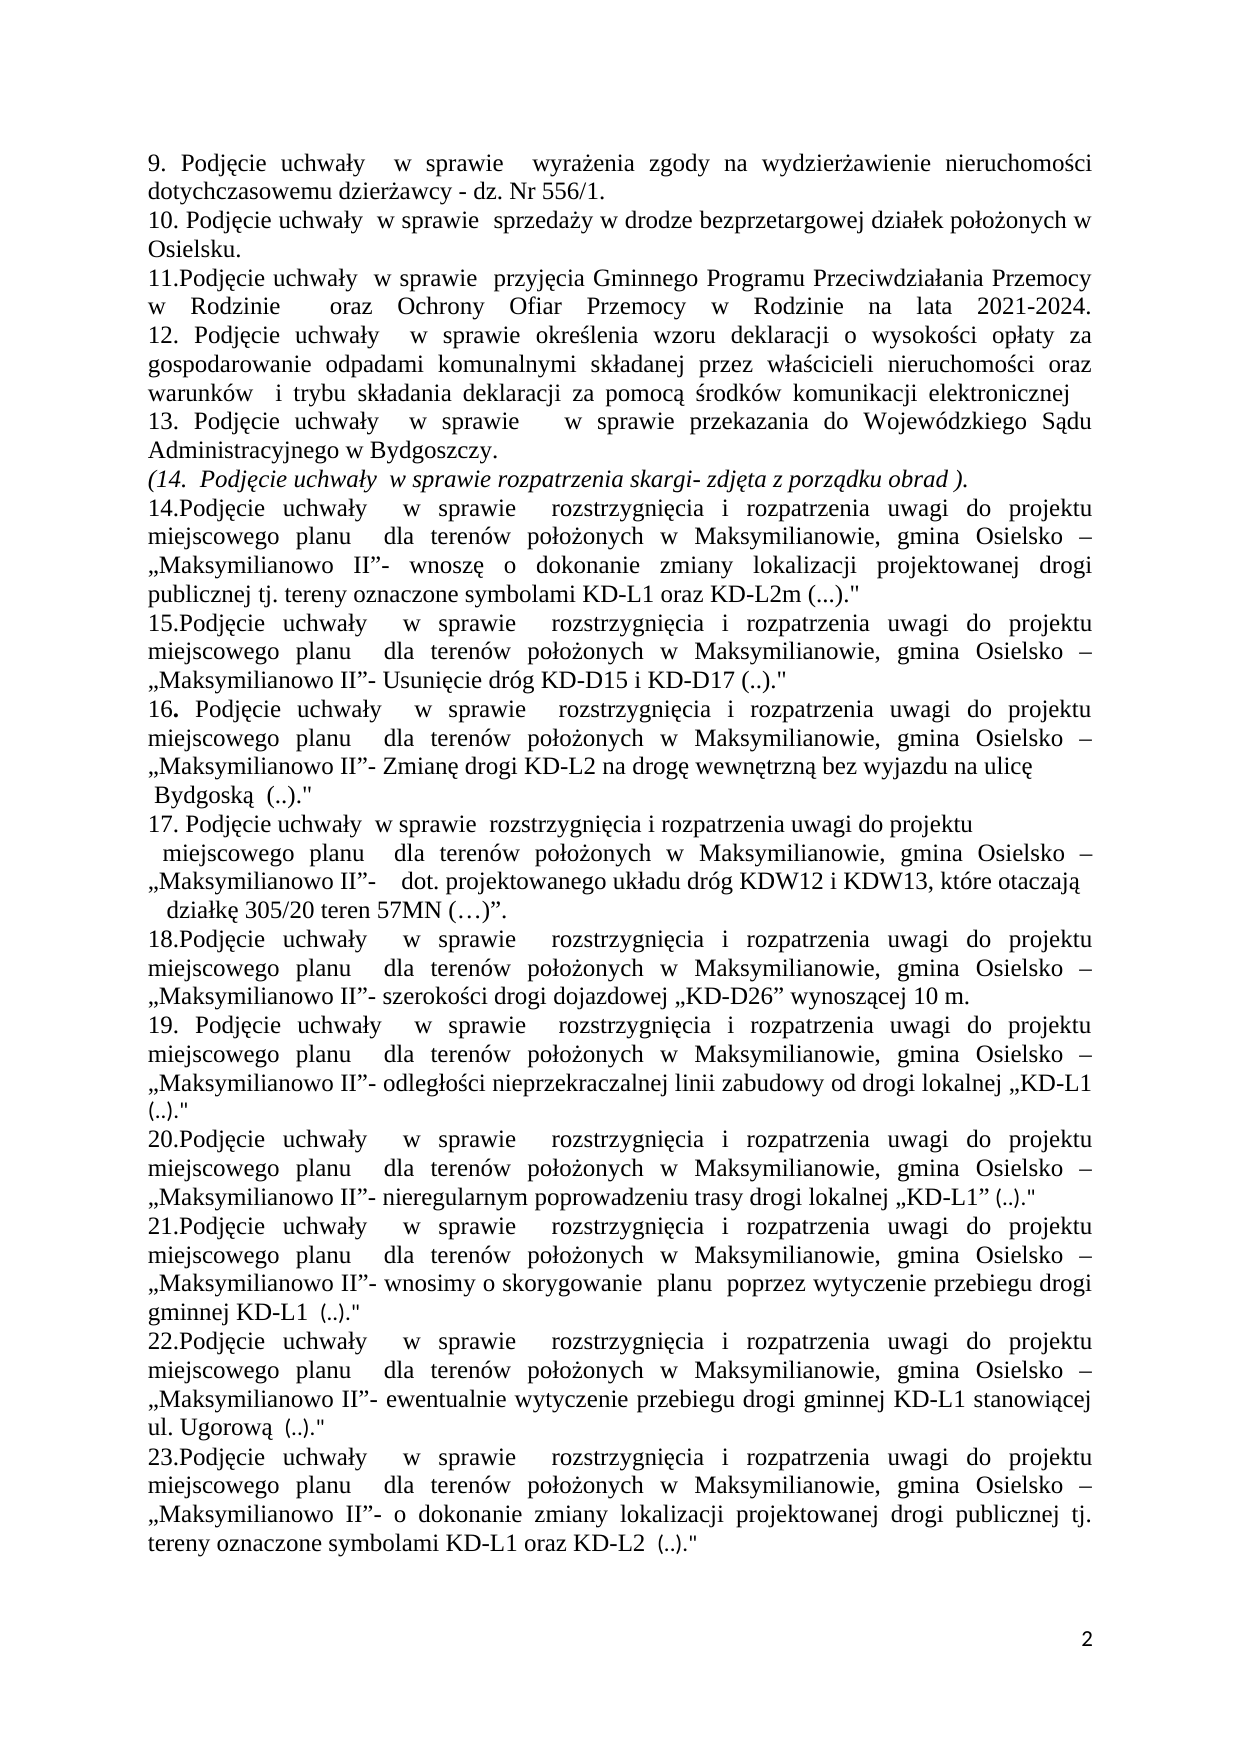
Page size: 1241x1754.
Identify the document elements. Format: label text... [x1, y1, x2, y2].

text 10. Podjęcie uchwały w sprawie sprzedaży w drodze bezprzetargowej działek położonych w Osielsku. 11.Podjęcie uchwały w sprawie przyjęcia Gminnego Programu Przeciwdziałania Przemocy w Rodzinie oraz Ochrony Ofiar Przemocy w Rodzinie na lata 2021-2024. 12. Podjęcie uchwały w sprawie określenia wzoru deklaracji o wysokości opłaty za gospodarowanie odpadami komunalnymi składanej przez właścicieli nieruchomości oraz warunków i trybu składania deklaracji za pomocą środków komunikacji elektronicznej 13. Podjęcie uchwały w sprawie w sprawie przekazania do Wojewódzkiego Sądu Administracyjnego w Bydgoszczy. (14. Podjęcie uchwały w sprawie rozpatrzenia skargi- zdjęta z porządku obrad ). [148, 205, 1093, 493]
text Bydgoską (..)." [148, 780, 1093, 809]
text 14.Podjęcie uchwały w sprawie rozstrzygnięcia i rozpatrzenia uwagi do projektu miejscowego planu dla terenów położonych w Maksymilianowie, gmina Osielsko – „Maksymilianowo II”- wnoszę o dokonanie zmiany lokalizacji projektowanej drogi publicznej tj. tereny oznaczone symbolami KD-L1 oraz KD-L2m (...)." [148, 493, 1093, 608]
text 9. Podjęcie uchwały w sprawie wyrażenia zgody na wydzierżawienie nieruchomości dotychczasowemu dzierżawcy - dz. Nr 556/1. [148, 148, 1093, 205]
text działkę 305/20 teren 57MN (…)”. [148, 895, 1093, 924]
text 22.Podjęcie uchwały w sprawie rozstrzygnięcia i rozpatrzenia uwagi do projektu miejscowego planu dla terenów położonych w Maksymilianowie, gmina Osielsko – „Maksymilianowo II”- ewentualnie wytyczenie przebiegu drogi gminnej KD-L1 stanowiącej ul. Ugorową (..)." [148, 1326, 1093, 1442]
text 16. Podjęcie uchwały w sprawie rozstrzygnięcia i rozpatrzenia uwagi do projektu miejscowego planu dla terenów położonych w Maksymilianowie, gmina Osielsko – „Maksymilianowo II”- Zmianę drogi KD-L2 na drogę wewnętrzną bez wyjazdu na ulicę [148, 694, 1093, 780]
text 23.Podjęcie uchwały w sprawie rozstrzygnięcia i rozpatrzenia uwagi do projektu miejscowego planu dla terenów położonych w Maksymilianowie, gmina Osielsko – „Maksymilianowo II”- o dokonanie zmiany lokalizacji projektowanej drogi publicznej tj. tereny oznaczone symbolami KD-L1 oraz KD-L2 (..)." [148, 1442, 1093, 1557]
text 17. Podjęcie uchwały w sprawie rozstrzygnięcia i rozpatrzenia uwagi do projektu [148, 809, 1093, 838]
text miejscowego planu dla terenów położonych w Maksymilianowie, gmina Osielsko – „Maksymilianowo II”- dot. projektowanego układu dróg KDW12 i KDW13, które otaczają [148, 838, 1093, 895]
text 21.Podjęcie uchwały w sprawie rozstrzygnięcia i rozpatrzenia uwagi do projektu miejscowego planu dla terenów położonych w Maksymilianowie, gmina Osielsko – „Maksymilianowo II”- wnosimy o skorygowanie planu poprzez wytyczenie przebiegu drogi gminnej KD-L1 (..)." [148, 1211, 1093, 1326]
text 19. Podjęcie uchwały w sprawie rozstrzygnięcia i rozpatrzenia uwagi do projektu miejscowego planu dla terenów położonych w Maksymilianowie, gmina Osielsko – „Maksymilianowo II”- odległości nieprzekraczalnej linii zabudowy od drogi lokalnej „KD-L1 (..)." [148, 1010, 1093, 1124]
text 15.Podjęcie uchwały w sprawie rozstrzygnięcia i rozpatrzenia uwagi do projektu miejscowego planu dla terenów położonych w Maksymilianowie, gmina Osielsko – „Maksymilianowo II”- Usunięcie dróg KD-D15 i KD-D17 (..)." [148, 608, 1093, 694]
text 18.Podjęcie uchwały w sprawie rozstrzygnięcia i rozpatrzenia uwagi do projektu miejscowego planu dla terenów położonych w Maksymilianowie, gmina Osielsko – „Maksymilianowo II”- szerokości drogi dojazdowej „KD-D26” wynoszącej 10 m. [148, 924, 1093, 1010]
text 20.Podjęcie uchwały w sprawie rozstrzygnięcia i rozpatrzenia uwagi do projektu miejscowego planu dla terenów położonych w Maksymilianowie, gmina Osielsko – „Maksymilianowo II”- nieregularnym poprowadzeniu trasy drogi lokalnej „KD-L1” (..)." [148, 1124, 1093, 1211]
